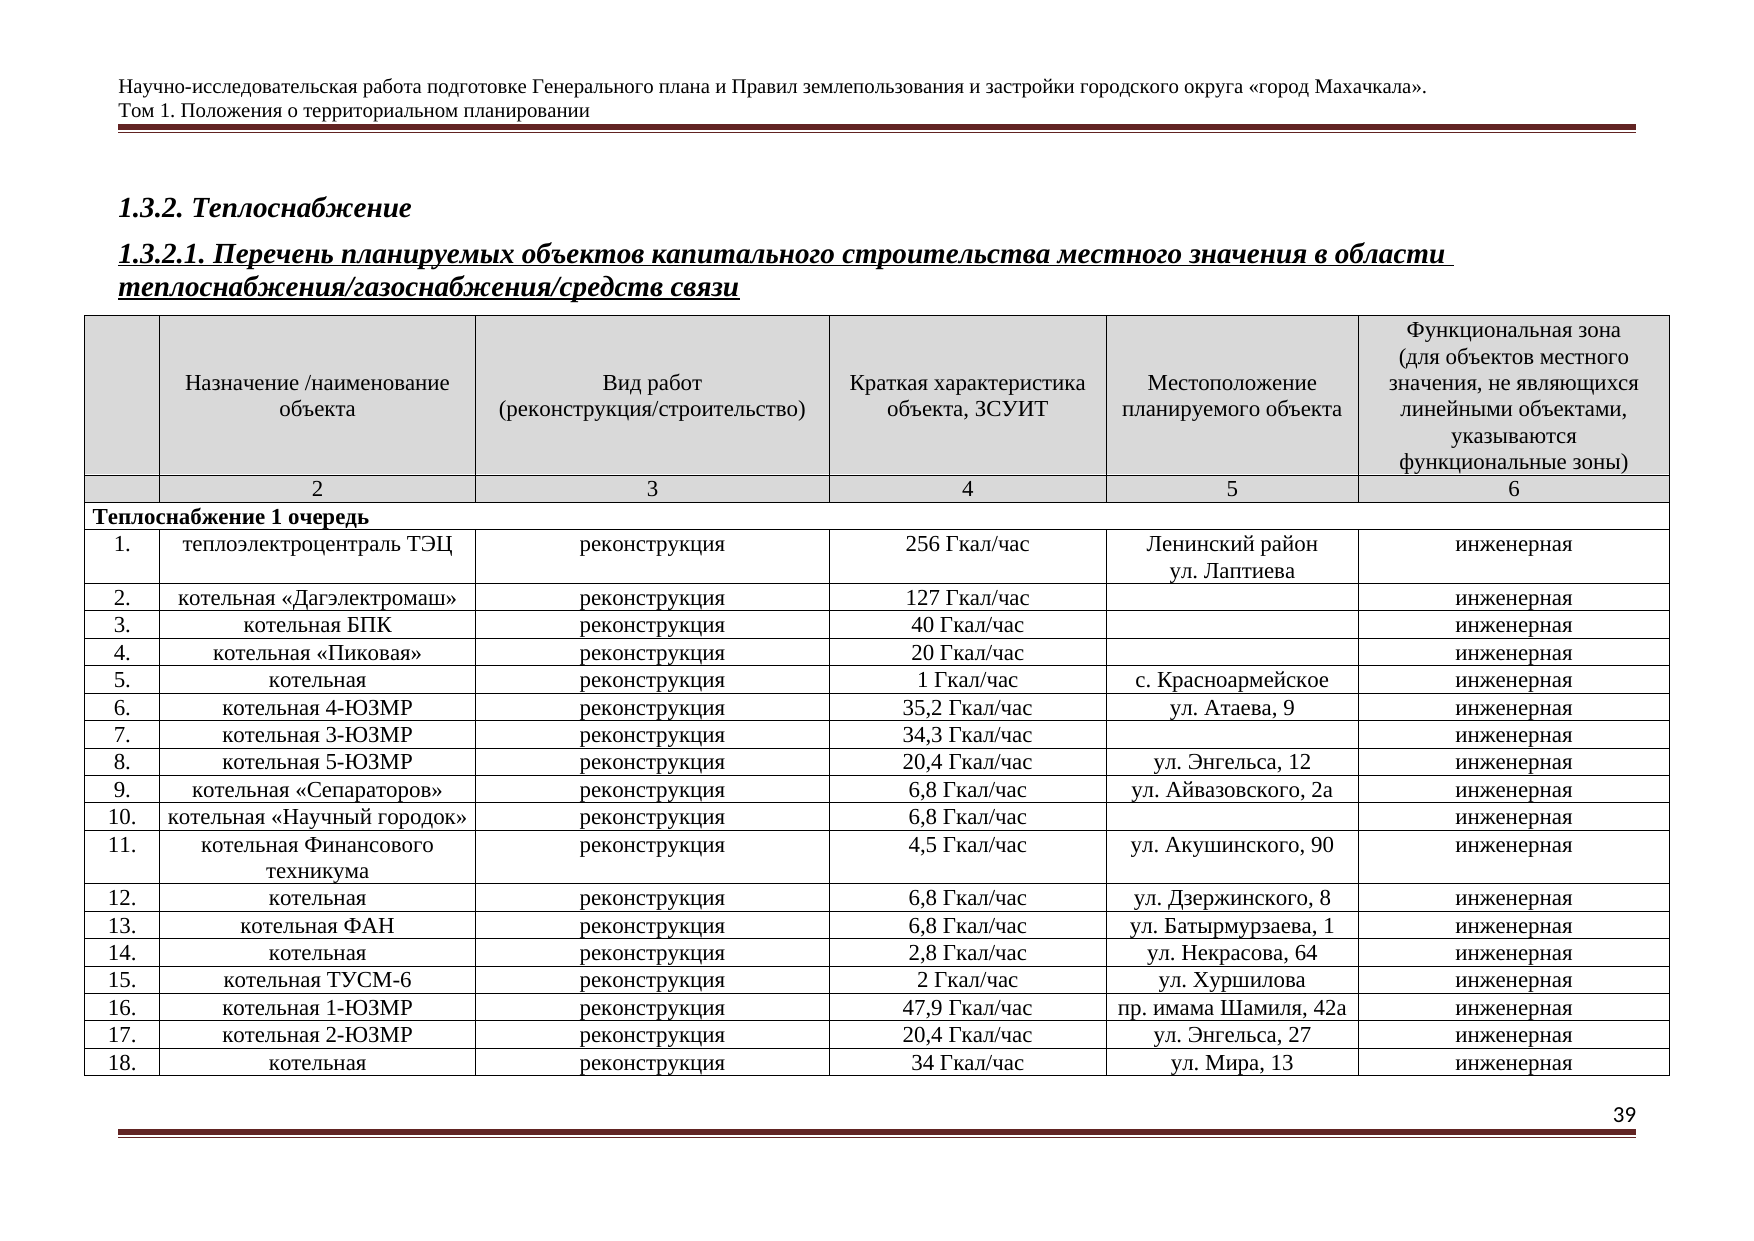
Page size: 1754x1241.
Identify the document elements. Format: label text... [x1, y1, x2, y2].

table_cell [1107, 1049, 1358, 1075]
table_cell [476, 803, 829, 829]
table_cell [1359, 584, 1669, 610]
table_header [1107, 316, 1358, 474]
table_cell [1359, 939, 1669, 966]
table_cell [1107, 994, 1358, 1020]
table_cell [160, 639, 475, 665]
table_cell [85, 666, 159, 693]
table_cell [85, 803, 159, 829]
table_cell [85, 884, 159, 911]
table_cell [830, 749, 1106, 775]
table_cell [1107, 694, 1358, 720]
subtitle 1.3.2.1. Перечень планируемых объектов капитального строительства местного значения в области теплоснабжения/газоснабжения/средств связи [118, 236, 1636, 303]
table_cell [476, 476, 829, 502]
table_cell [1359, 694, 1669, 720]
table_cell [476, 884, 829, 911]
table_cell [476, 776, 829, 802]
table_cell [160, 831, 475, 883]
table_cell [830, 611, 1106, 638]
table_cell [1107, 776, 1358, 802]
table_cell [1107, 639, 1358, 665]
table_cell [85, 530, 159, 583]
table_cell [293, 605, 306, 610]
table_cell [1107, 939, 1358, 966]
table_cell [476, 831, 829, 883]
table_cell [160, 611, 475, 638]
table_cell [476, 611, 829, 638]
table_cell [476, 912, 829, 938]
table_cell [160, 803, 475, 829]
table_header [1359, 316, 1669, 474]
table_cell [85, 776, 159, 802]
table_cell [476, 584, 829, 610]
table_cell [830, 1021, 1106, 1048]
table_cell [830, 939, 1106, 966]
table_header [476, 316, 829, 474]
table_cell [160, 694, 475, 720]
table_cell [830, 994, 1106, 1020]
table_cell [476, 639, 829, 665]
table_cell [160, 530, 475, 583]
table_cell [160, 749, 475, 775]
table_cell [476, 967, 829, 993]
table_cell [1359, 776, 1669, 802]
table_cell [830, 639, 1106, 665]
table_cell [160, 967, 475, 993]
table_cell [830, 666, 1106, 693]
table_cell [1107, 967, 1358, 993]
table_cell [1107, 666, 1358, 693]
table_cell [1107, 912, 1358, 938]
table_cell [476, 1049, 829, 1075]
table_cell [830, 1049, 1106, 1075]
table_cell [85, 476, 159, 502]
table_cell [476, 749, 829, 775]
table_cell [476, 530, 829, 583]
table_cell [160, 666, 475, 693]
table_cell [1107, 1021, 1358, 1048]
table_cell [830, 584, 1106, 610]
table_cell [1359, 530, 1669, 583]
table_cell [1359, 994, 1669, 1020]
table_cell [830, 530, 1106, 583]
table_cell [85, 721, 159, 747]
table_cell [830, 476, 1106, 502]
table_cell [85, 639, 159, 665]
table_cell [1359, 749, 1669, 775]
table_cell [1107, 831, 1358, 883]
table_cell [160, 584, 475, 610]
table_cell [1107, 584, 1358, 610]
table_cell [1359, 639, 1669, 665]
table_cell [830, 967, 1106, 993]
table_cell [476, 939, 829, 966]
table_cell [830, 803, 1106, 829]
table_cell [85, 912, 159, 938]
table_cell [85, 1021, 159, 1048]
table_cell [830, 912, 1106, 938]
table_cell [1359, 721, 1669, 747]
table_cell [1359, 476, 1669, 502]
subtitle 1.3.2. Теплоснабжение [118, 190, 1636, 223]
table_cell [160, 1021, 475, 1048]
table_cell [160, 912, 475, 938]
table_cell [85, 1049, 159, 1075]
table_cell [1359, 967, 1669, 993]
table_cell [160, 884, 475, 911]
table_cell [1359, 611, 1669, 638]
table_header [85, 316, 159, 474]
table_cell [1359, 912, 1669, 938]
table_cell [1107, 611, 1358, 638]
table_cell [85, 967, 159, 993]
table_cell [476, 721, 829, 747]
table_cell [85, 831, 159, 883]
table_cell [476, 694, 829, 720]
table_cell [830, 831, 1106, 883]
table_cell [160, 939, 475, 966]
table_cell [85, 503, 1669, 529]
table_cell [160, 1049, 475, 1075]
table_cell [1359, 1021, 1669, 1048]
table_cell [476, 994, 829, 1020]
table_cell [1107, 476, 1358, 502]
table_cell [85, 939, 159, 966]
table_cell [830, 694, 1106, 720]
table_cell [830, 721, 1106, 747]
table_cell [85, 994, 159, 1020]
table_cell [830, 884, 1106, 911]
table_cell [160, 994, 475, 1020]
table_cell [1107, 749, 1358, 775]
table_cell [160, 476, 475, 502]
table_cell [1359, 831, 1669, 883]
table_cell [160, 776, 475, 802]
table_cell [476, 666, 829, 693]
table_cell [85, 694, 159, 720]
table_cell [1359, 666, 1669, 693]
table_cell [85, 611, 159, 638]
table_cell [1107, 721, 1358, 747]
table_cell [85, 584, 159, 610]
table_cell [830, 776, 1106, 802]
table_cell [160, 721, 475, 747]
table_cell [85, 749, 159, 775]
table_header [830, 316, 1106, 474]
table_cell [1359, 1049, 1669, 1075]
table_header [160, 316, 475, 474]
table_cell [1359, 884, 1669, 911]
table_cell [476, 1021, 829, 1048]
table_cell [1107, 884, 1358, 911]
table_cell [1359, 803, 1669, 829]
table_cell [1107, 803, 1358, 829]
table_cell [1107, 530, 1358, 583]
